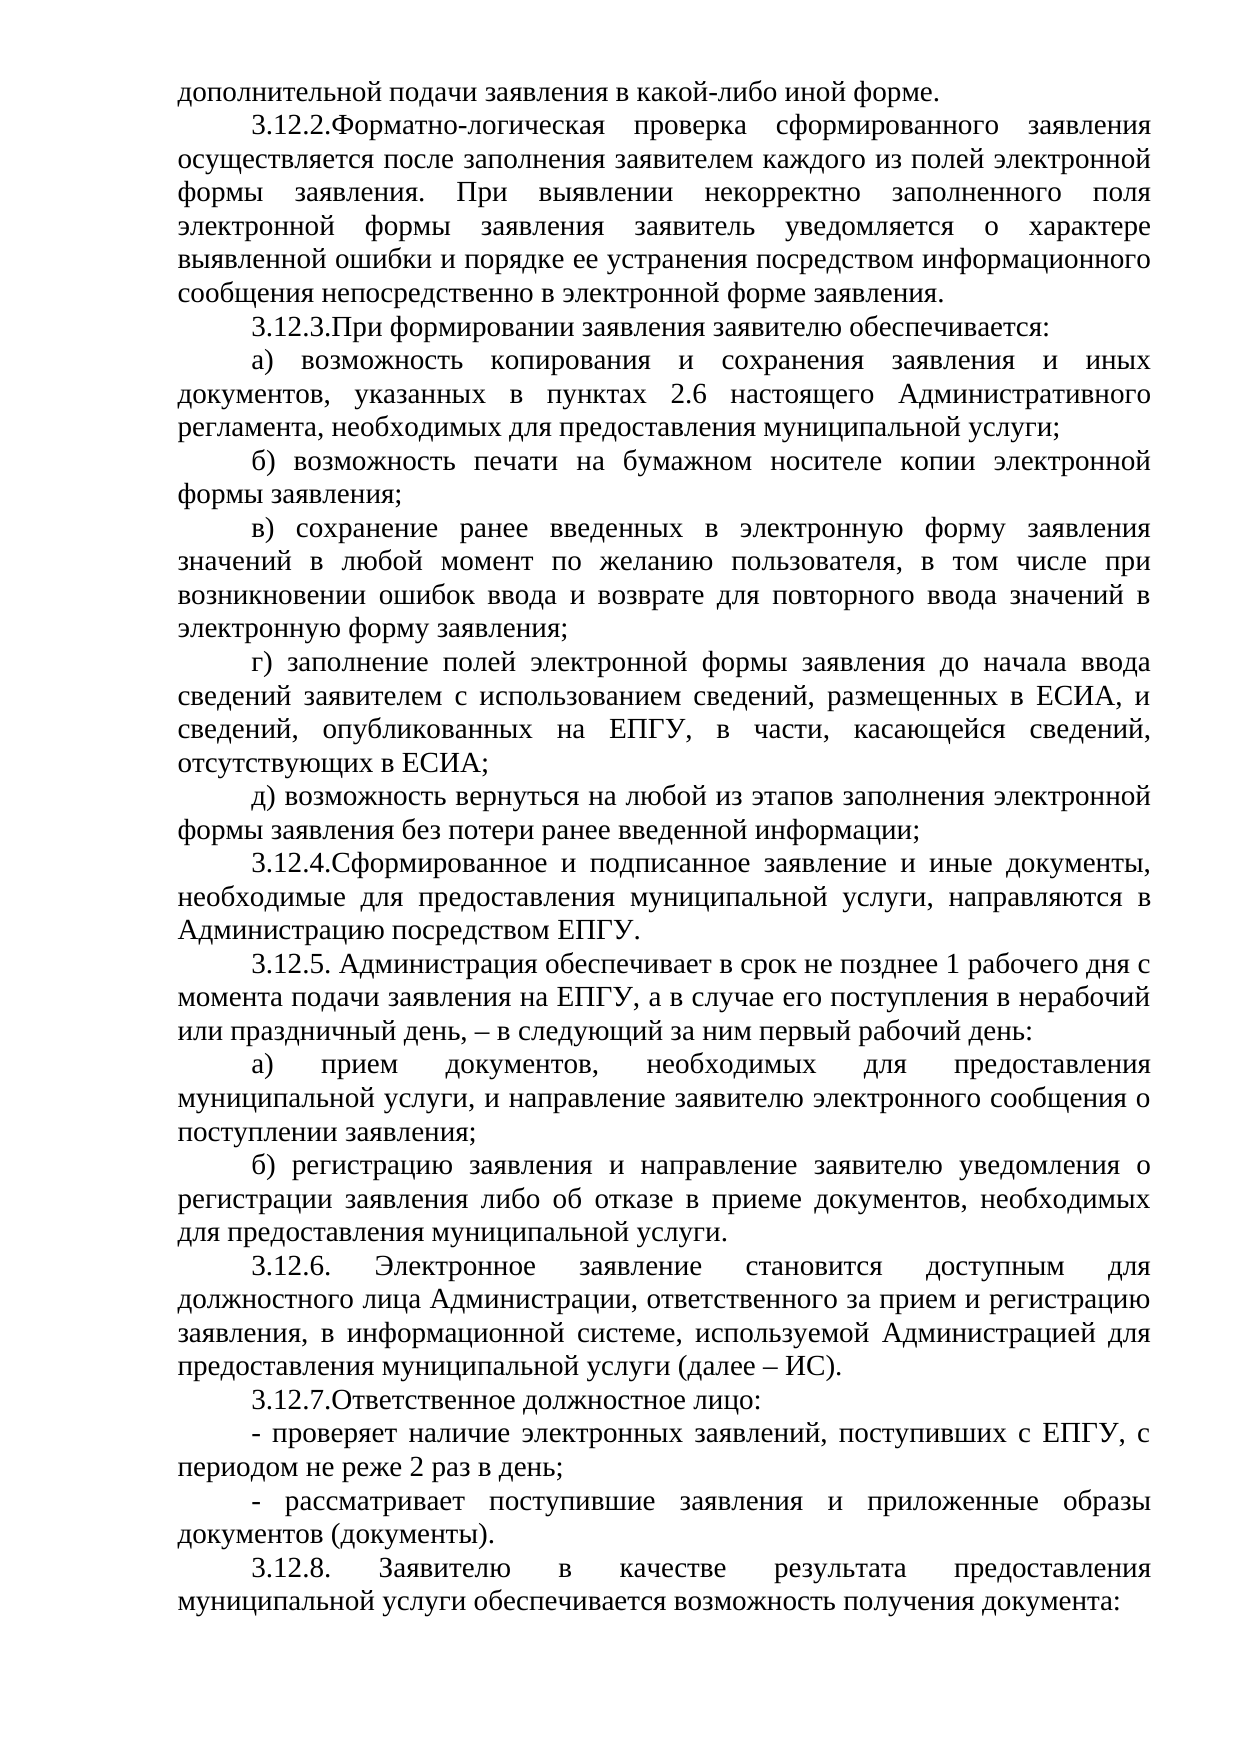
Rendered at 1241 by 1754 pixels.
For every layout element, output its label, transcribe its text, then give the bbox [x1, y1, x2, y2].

text - проверяет наличие электронных заявлений, поступивших с ЕПГУ, с периодом не реже 2 раз в день; [177, 1416, 1152, 1483]
text 3.12.7.Ответственное должностное лицо: [177, 1382, 1152, 1416]
text а) прием документов, необходимых для предоставления муниципальной услуги, и направление заявителю электронного сообщения о поступлении заявления; [177, 1047, 1152, 1147]
text а) возможность копирования и сохранения заявления и иных документов, указанных в пунктах 2.6 настоящего Административного регламента, необходимых для предоставления муниципальной услуги; [177, 342, 1152, 443]
text в) сохранение ранее введенных в электронную форму заявления значений в любой момент по желанию пользователя, в том числе при возникновении ошибок ввода и возврате для повторного ввода значений в электронную форму заявления; [177, 510, 1152, 644]
text - рассматривает поступившие заявления и приложенные образы документов (документы). [177, 1483, 1152, 1550]
text 3.12.5. Администрация обеспечивает в срок не позднее 1 рабочего дня с момента подачи заявления на ЕПГУ, а в случае его поступления в нерабочий или праздничный день, – в следующий за ним первый рабочий день: [177, 946, 1152, 1047]
text б) регистрацию заявления и направление заявителю уведомления о регистрации заявления либо об отказе в приеме документов, необходимых для предоставления муниципальной услуги. [177, 1147, 1152, 1248]
text б) возможность печати на бумажном носителе копии электронной формы заявления; [177, 443, 1152, 510]
text 3.12.2.Форматно-логическая проверка сформированного заявления осуществляется после заполнения заявителем каждого из полей электронной формы заявления. При выявлении некорректно заполненного поля электронной формы заявления заявитель уведомляется о характере выявленной ошибки и порядке ее устранения посредством информационного сообщения непосредственно в электронной форме заявления. [177, 107, 1152, 309]
text 3.12.6. Электронное заявление становится доступным для должностного лица Администрации, ответственного за прием и регистрацию заявления, в информационной системе, используемой Администрацией для предоставления муниципальной услуги (далее – ИС). [177, 1248, 1152, 1382]
text 3.12.3.При формировании заявления заявителю обеспечивается: [177, 309, 1152, 342]
text 3.12.4.Сформированное и подписанное заявление и иные документы, необходимые для предоставления муниципальной услуги, направляются в Администрацию посредством ЕПГУ. [177, 845, 1152, 946]
text г) заполнение полей электронной формы заявления до начала ввода сведений заявителем с использованием сведений, размещенных в ЕСИА, и сведений, опубликованных на ЕПГУ, в части, касающейся сведений, отсутствующих в ЕСИА; [177, 644, 1152, 778]
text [177, 74, 1152, 107]
text 3.12.8. Заявителю в качестве результата предоставления муниципальной услуги обеспечивается возможность получения документа: [177, 1550, 1152, 1617]
text д) возможность вернуться на любой из этапов заполнения электронной формы заявления без потери ранее введенной информации; [177, 778, 1152, 845]
